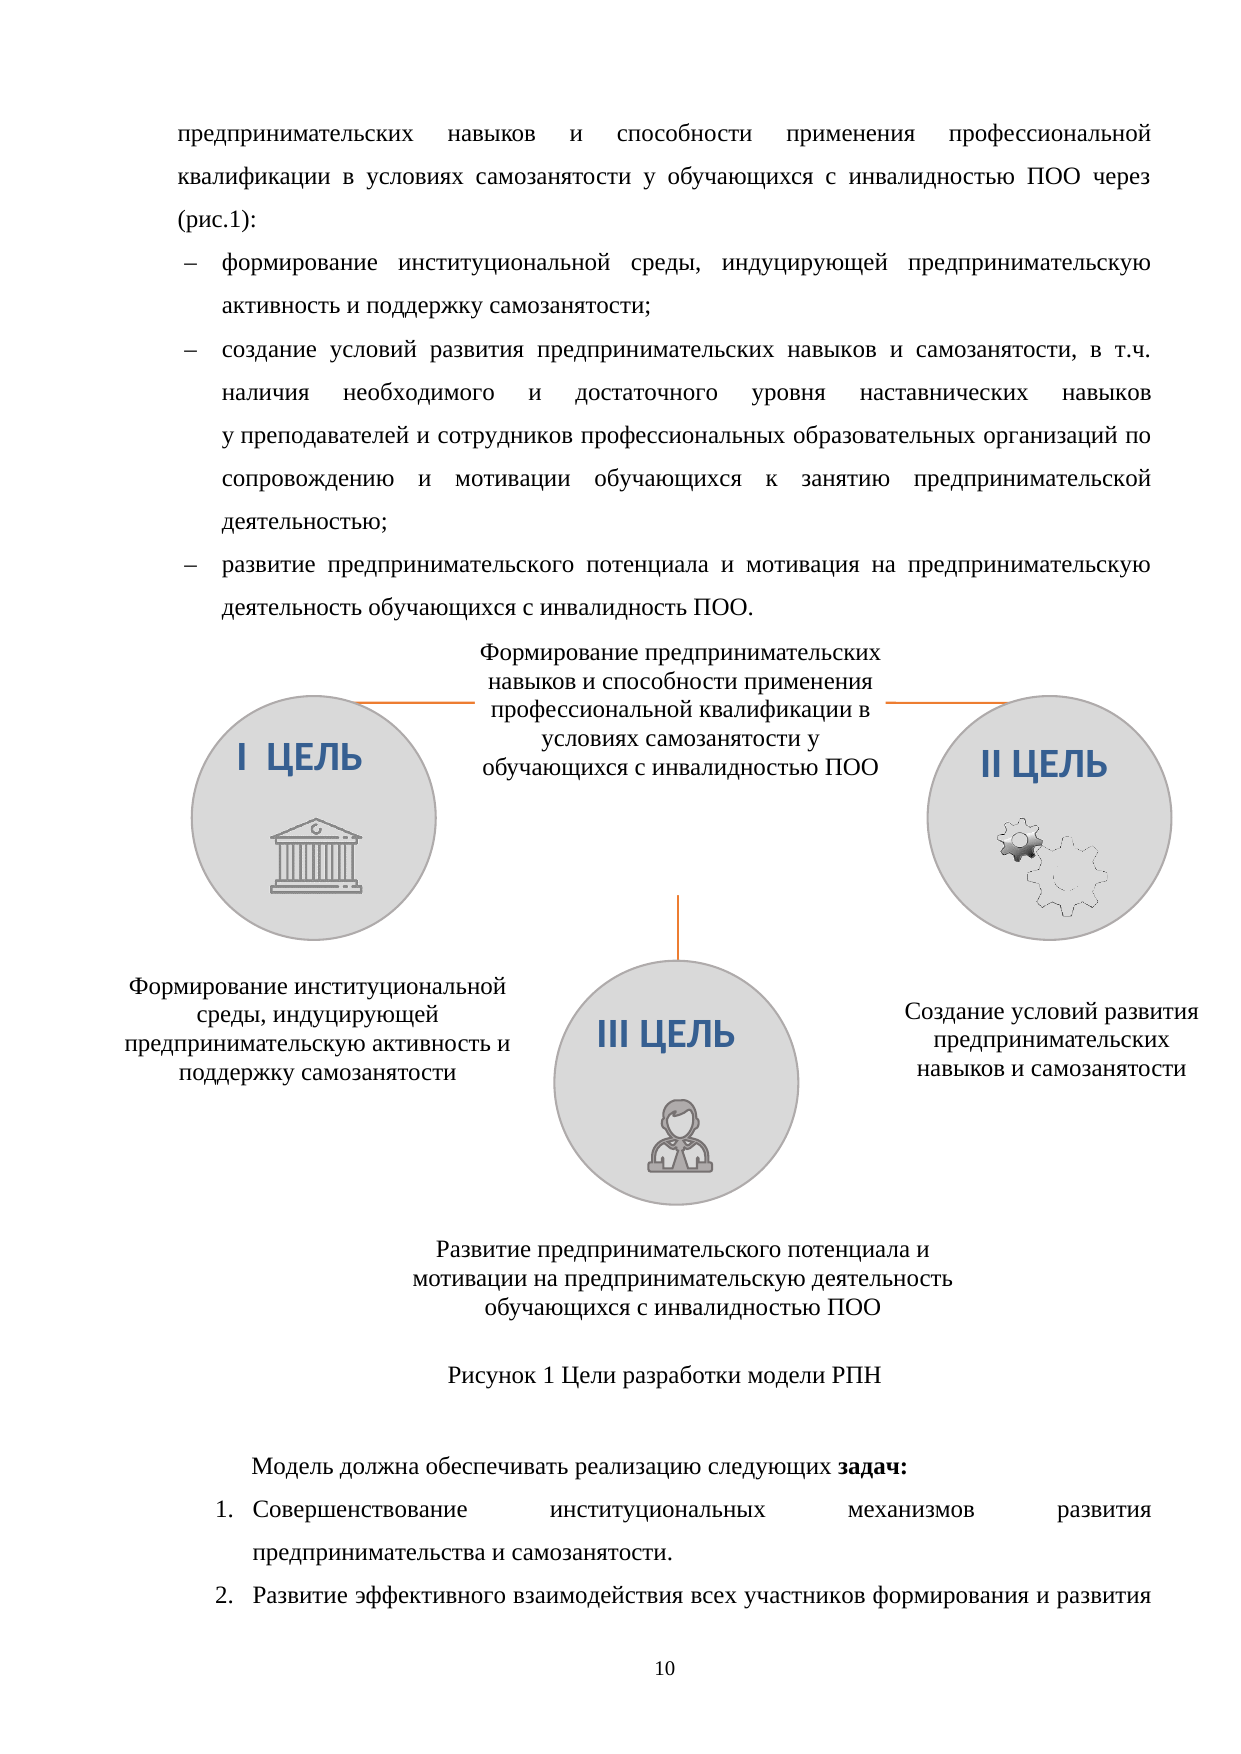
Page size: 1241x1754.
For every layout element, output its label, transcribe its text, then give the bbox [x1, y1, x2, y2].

list создание условий развития предпринимательских навыков и самозанятости, в т.ч. наличия необходимого и достаточного уровня наставнических навыков у преподавателей и сотрудников профессиональных образовательных организаций по сопровождению и мотивации обучающихся к занятию предпринимательской деятельностью; [184, 334, 1152, 535]
list развитие предпринимательского потенциала и мотивация на предпринимательскую деятельность обучающихся с инвалидность ПОО. [184, 549, 1152, 621]
text Модель должна обеспечивать реализацию следующих задач: [177, 1451, 1152, 1479]
list Совершенствование институциональных механизмов развития предпринимательства и самозанятости. [215, 1494, 1152, 1566]
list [215, 1580, 1152, 1609]
text Рисунок 1 Цели разработки модели РПН [177, 1360, 1152, 1389]
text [177, 118, 1152, 233]
list формирование институциональной среды, индуцирующей предпринимательскую активность и поддержку самозанятости; [184, 247, 1152, 319]
